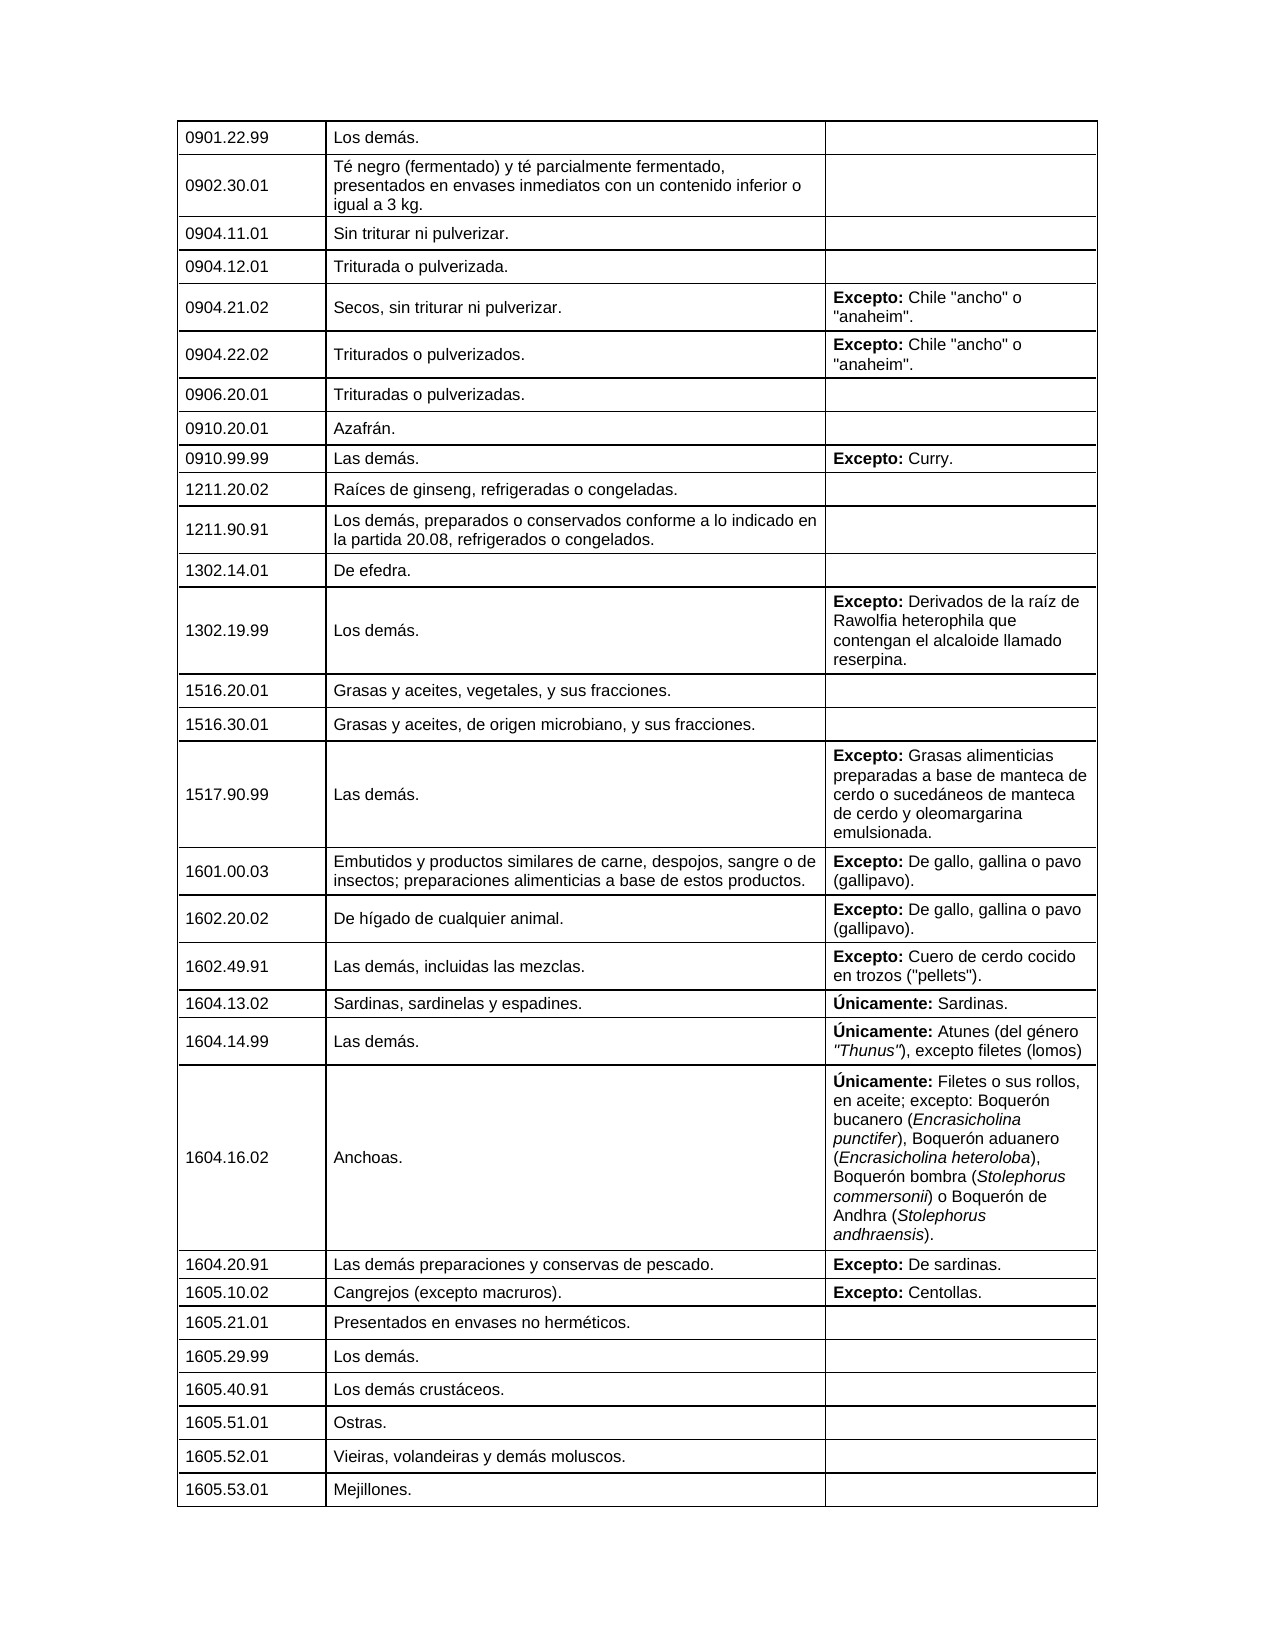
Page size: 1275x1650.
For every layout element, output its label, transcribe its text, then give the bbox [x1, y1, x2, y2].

table_cell 1516.20.01 [178, 674, 325, 706]
table_cell Excepto: De gallo, gallina o pavo (gallipavo). [826, 847, 1097, 894]
table_cell Embutidos y productos similares de carne, despojos, sangre o de insectos; preparaciones alimenticias a base de estos productos. [327, 848, 825, 894]
table_cell 1605.10.02 [178, 1279, 325, 1305]
table_cell Triturada o pulverizada. [327, 251, 825, 282]
table_cell Triturados o pulverizados. [327, 332, 825, 377]
table_cell Mejillones. [327, 1474, 825, 1506]
table_cell Únicamente: Atunes (del género "Thunus"), excepto filetes (lomos) [826, 1016, 1097, 1064]
table_cell 1516.30.01 [178, 708, 325, 740]
table_cell Raíces de ginseng, refrigeradas o congeladas. [327, 473, 825, 505]
table_cell Excepto: De gallo, gallina o pavo (gallipavo). [826, 894, 1097, 941]
table_cell Té negro (fermentado) y té parcialmente fermentado, presentados en envases inmediatos con un contenido inferior o igual a 3 kg. [327, 155, 825, 216]
table_cell Azafrán. [327, 412, 825, 444]
table_cell [826, 553, 1097, 586]
table_cell Excepto: Chile "ancho" o "anaheim". [826, 283, 1097, 330]
table_cell Grasas y aceites, de origen microbiano, y sus fracciones. [327, 708, 825, 740]
table_cell 1602.49.91 [178, 943, 325, 989]
table_cell 1211.90.91 [178, 506, 325, 553]
table_cell Las demás. [327, 446, 825, 472]
table_cell 0910.99.99 [178, 445, 325, 472]
table_cell Presentados en envases no herméticos. [327, 1307, 825, 1338]
table_cell Las demás preparaciones y conservas de pescado. [327, 1251, 825, 1277]
table_cell 1605.51.01 [178, 1406, 325, 1439]
table_cell Excepto: Chile "ancho" o "anaheim". [826, 330, 1097, 377]
table_cell Excepto: Derivados de la raíz de Rawolfia heterophila que contengan el alcaloide llamado reserpina. [826, 586, 1097, 673]
table_cell 1517.90.99 [178, 741, 325, 847]
table_cell 1602.20.02 [178, 895, 325, 941]
table_cell [826, 1472, 1097, 1506]
table_cell 1605.52.01 [178, 1440, 325, 1472]
table_cell De hígado de cualquier animal. [327, 896, 825, 941]
table_cell 1605.40.91 [178, 1373, 325, 1405]
table_cell [826, 1405, 1097, 1439]
table_cell Únicamente: Filetes o sus rollos, en aceite; excepto: Boquerón bucanero (Encrasicholina punctifer), Boquerón aduanero (Encrasicholina heteroloba), Boquerón bombra (Stolephorus commersonii) o Boquerón de Andhra (Stolephorus andhraensis). [826, 1064, 1097, 1250]
table_cell Los demás. [327, 588, 825, 673]
table_cell [826, 154, 1097, 216]
table_cell 1605.21.01 [178, 1306, 325, 1338]
table_cell 0910.20.01 [178, 412, 325, 444]
table_cell 1211.20.02 [178, 473, 325, 505]
table_cell Los demás, preparados o conservados conforme a lo indicado en la partida 20.08, refrigerados o congelados. [327, 507, 825, 553]
table_cell Excepto: Curry. [826, 444, 1097, 472]
table_cell 1604.20.91 [178, 1251, 325, 1277]
table_cell [826, 249, 1097, 282]
table_cell Las demás. [327, 742, 825, 847]
table_cell Grasas y aceites, vegetales, y sus fracciones. [327, 675, 825, 706]
table_cell Vieiras, volandeiras y demás moluscos. [327, 1440, 825, 1472]
table_cell 0904.11.01 [178, 217, 325, 249]
table_cell Excepto: Cuero de cerdo cocido en trozos ("pellets"). [826, 941, 1097, 989]
table_cell [826, 472, 1097, 505]
table_cell Únicamente: Sardinas. [826, 989, 1097, 1016]
table_cell [826, 1339, 1097, 1372]
table_cell [826, 411, 1097, 444]
table_cell Trituradas o pulverizadas. [327, 379, 825, 411]
table_cell 0904.12.01 [178, 250, 325, 282]
table_cell 1601.00.03 [178, 848, 325, 894]
table_cell 0906.20.01 [178, 378, 325, 411]
table_cell Ostras. [327, 1407, 825, 1439]
table_cell [826, 1439, 1097, 1472]
table_cell 1302.19.99 [178, 587, 325, 673]
table_cell 1604.16.02 [178, 1065, 325, 1250]
table_cell Los demás. [327, 122, 825, 153]
table_cell Las demás. [327, 1018, 825, 1064]
table_cell [826, 216, 1097, 249]
table_cell [826, 1305, 1097, 1338]
table_cell 1605.29.99 [178, 1340, 325, 1372]
table_cell [826, 1372, 1097, 1405]
table_cell 1604.14.99 [178, 1018, 325, 1064]
table_cell Los demás. [327, 1340, 825, 1372]
table_cell Cangrejos (excepto macruros). [327, 1279, 825, 1305]
table_cell Los demás crustáceos. [327, 1373, 825, 1405]
table_cell 0904.22.02 [178, 331, 325, 377]
table_cell Excepto: Grasas alimenticias preparadas a base de manteca de cerdo o sucedáneos de manteca de cerdo y oleomargarina emulsionada. [826, 740, 1097, 847]
table_cell Sardinas, sardinelas y espadines. [327, 991, 825, 1016]
table_cell [826, 505, 1097, 553]
table_cell Excepto: De sardinas. [826, 1250, 1097, 1277]
table_cell [826, 706, 1097, 740]
table_cell Excepto: Centollas. [826, 1278, 1097, 1305]
table_cell 0902.30.01 [178, 155, 325, 216]
table_cell Las demás, incluidas las mezclas. [327, 943, 825, 989]
table_cell 1605.53.01 [178, 1473, 325, 1506]
table_cell 1302.14.01 [178, 554, 325, 586]
table_cell [826, 377, 1097, 411]
table_cell Secos, sin triturar ni pulverizar. [327, 284, 825, 330]
table_cell [826, 673, 1097, 706]
table_cell De efedra. [327, 554, 825, 586]
table_cell Anchoas. [327, 1066, 825, 1250]
table_cell 0904.21.02 [178, 284, 325, 330]
table_cell [826, 122, 1097, 153]
table_cell 1604.13.02 [178, 990, 325, 1016]
table_cell 0901.22.99 [178, 122, 325, 153]
table_cell Sin triturar ni pulverizar. [327, 217, 825, 249]
